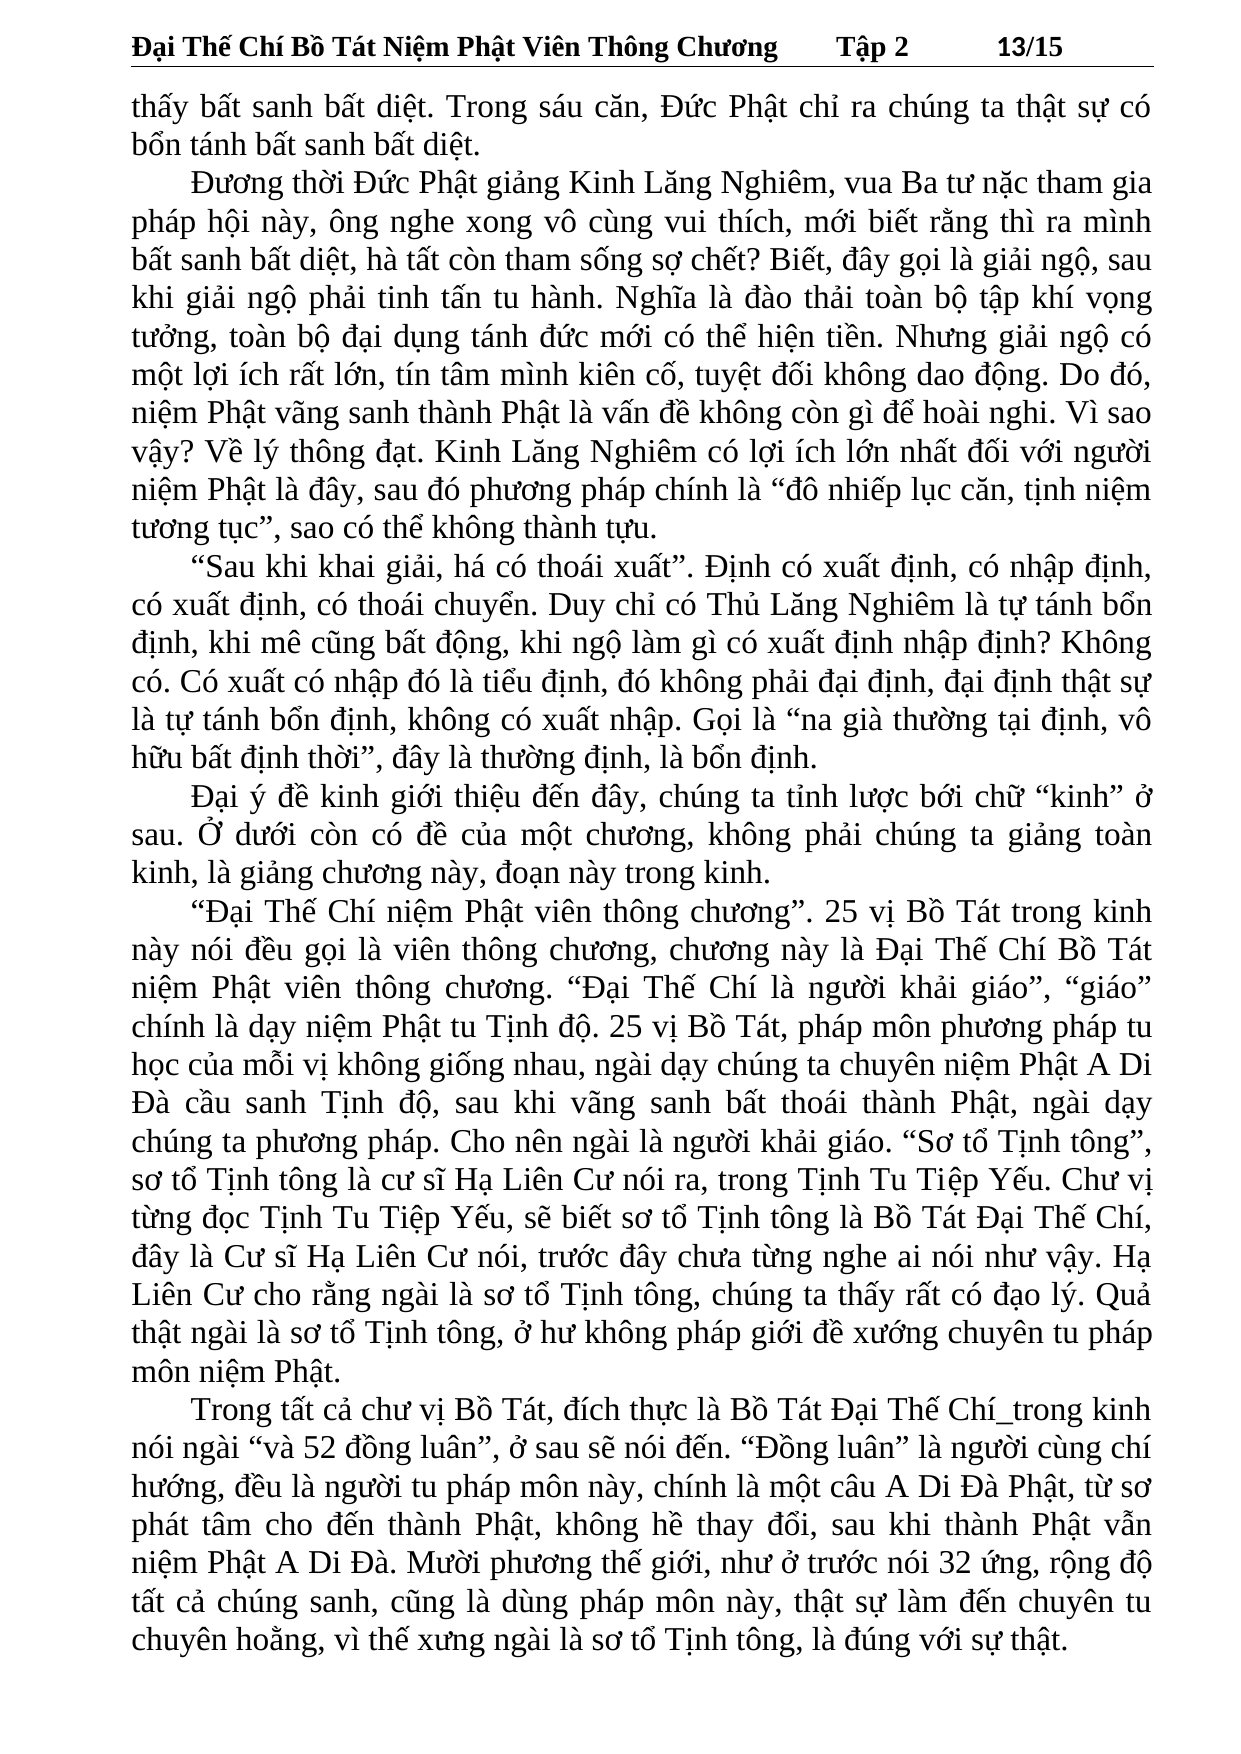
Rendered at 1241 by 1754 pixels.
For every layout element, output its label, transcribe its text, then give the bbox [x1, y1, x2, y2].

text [131, 86, 1154, 163]
text “Sau khi khai giải, há có thoái xuất”. Định có xuất định, có nhập định, có xuất định, có thoái chuyển. Duy chỉ có Thủ Lăng Nghiêm là tự tánh bổn định, khi mê cũng bất động, khi ngộ làm gì có xuất định nhập định? Không có. Có xuất có nhập đó là tiểu định, đó không phải đại định, đại định thật sự là tự tánh bổn định, không có xuất nhập. Gọi là “na già thường tại định, vô hữu bất định thời”, đây là thường định, là bổn định. [131, 546, 1154, 776]
text Trong tất cả chư vị Bồ Tát, đích thực là Bồ Tát Đại Thế Chí_trong kinh nói ngài “và 52 đồng luân”, ở sau sẽ nói đến. “Đồng luân” là người cùng chí hướng, đều là người tu pháp môn này, chính là một câu A Di Đà Phật, từ sơ phát tâm cho đến thành Phật, không hề thay đổi, sau khi thành Phật vẫn niệm Phật A Di Đà. Mười phương thế giới, như ở trước nói 32 ứng, rộng độ tất cả chúng sanh, cũng là dùng pháp môn này, thật sự làm đến chuyên tu chuyên hoằng, vì thế xưng ngài là sơ tổ Tịnh tông, là đúng với sự thật. [131, 1389, 1154, 1658]
text Đại ý đề kinh giới thiệu đến đây, chúng ta tỉnh lược bới chữ “kinh” ở sau. Ở dưới còn có đề của một chương, không phải chúng ta giảng toàn kinh, là giảng chương này, đoạn này trong kinh. [131, 776, 1154, 891]
text Đương thời Đức Phật giảng Kinh Lăng Nghiêm, vua Ba tư nặc tham gia pháp hội này, ông nghe xong vô cùng vui thích, mới biết rằng thì ra mình bất sanh bất diệt, hà tất còn tham sống sợ chết? Biết, đây gọi là giải ngộ, sau khi giải ngộ phải tinh tấn tu hành. Nghĩa là đào thải toàn bộ tập khí vọng tưởng, toàn bộ đại dụng tánh đức mới có thể hiện tiền. Nhưng giải ngộ có một lợi ích rất lớn, tín tâm mình kiên cố, tuyệt đối không dao động. Do đó, niệm Phật vãng sanh thành Phật là vấn đề không còn gì để hoài nghi. Vì sao vậy? Về lý thông đạt. Kinh Lăng Nghiêm có lợi ích lớn nhất đối với người niệm Phật là đây, sau đó phương pháp chính là “đô nhiếp lục căn, tịnh niệm tương tục”, sao có thể không thành tựu. [131, 163, 1154, 546]
text “Đại Thế Chí niệm Phật viên thông chương”. 25 vị Bồ Tát trong kinh này nói đều gọi là viên thông chương, chương này là Đại Thế Chí Bồ Tát niệm Phật viên thông chương. “Đại Thế Chí là người khải giáo”, “giáo” chính là dạy niệm Phật tu Tịnh độ. 25 vị Bồ Tát, pháp môn phương pháp tu học của mỗi vị không giống nhau, ngài dạy chúng ta chuyên niệm Phật A Di Đà cầu sanh Tịnh độ, sau khi vãng sanh bất thoái thành Phật, ngài dạy chúng ta phương pháp. Cho nên ngài là người khải giáo. “Sơ tổ Tịnh tông”, sơ tổ Tịnh tông là cư sĩ Hạ Liên Cư nói ra, trong Tịnh Tu Tiệp Yếu. Chư vị từng đọc Tịnh Tu Tiệp Yếu, sẽ biết sơ tổ Tịnh tông là Bồ Tát Đại Thế Chí, đây là Cư sĩ Hạ Liên Cư nói, trước đây chưa từng nghe ai nói như vậy. Hạ Liên Cư cho rằng ngài là sơ tổ Tịnh tông, chúng ta thấy rất có đạo lý. Quả thật ngài là sơ tổ Tịnh tông, ở hư không pháp giới đề xướng chuyên tu pháp môn niệm Phật. [131, 891, 1154, 1389]
